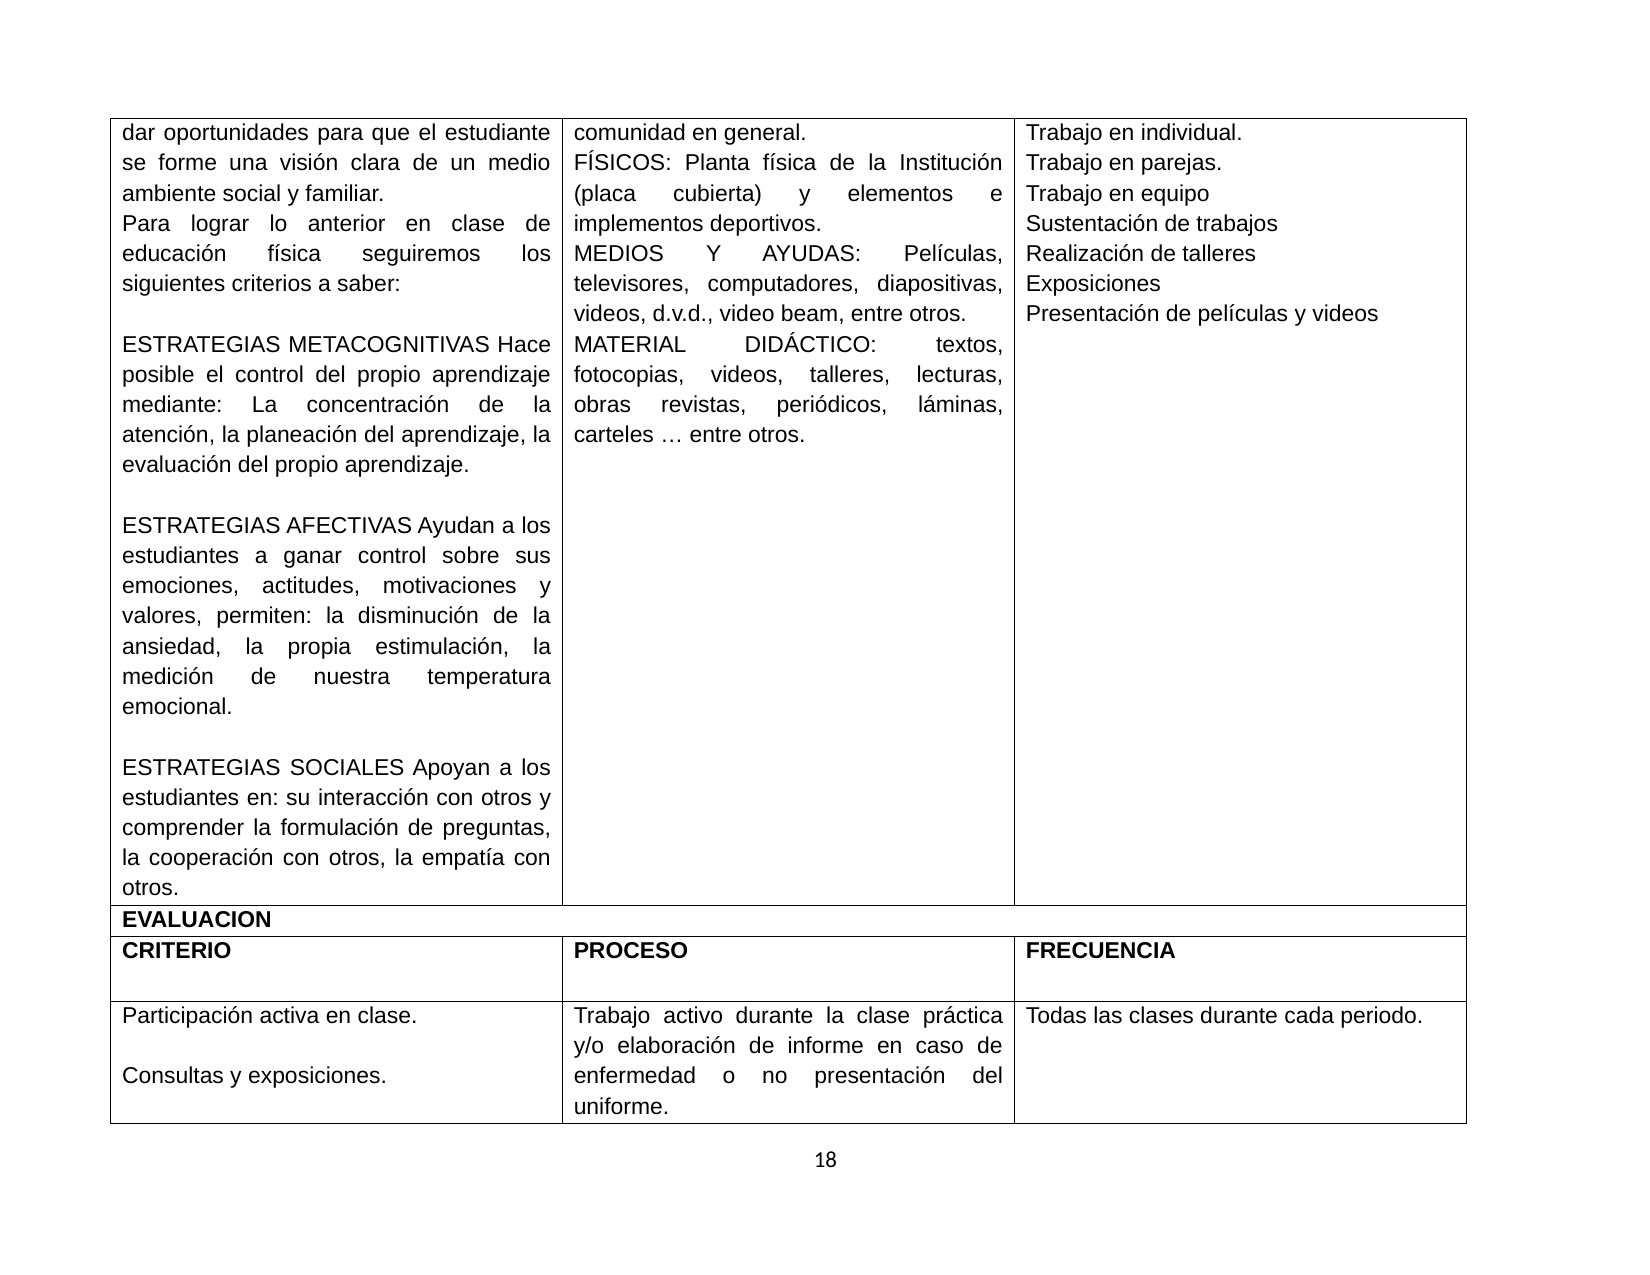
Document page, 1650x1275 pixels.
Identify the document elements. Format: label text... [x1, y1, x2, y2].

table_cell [563, 1002, 1014, 1123]
table_cell PROCESO [563, 937, 1014, 1001]
table_cell EVALUACION [111, 906, 1466, 936]
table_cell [1015, 119, 1466, 904]
table_cell FRECUENCIA [1015, 937, 1466, 1001]
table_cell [1015, 1002, 1466, 1123]
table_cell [111, 119, 562, 904]
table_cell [111, 1002, 562, 1123]
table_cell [563, 119, 1014, 904]
table_cell CRITERIO [111, 937, 562, 1001]
